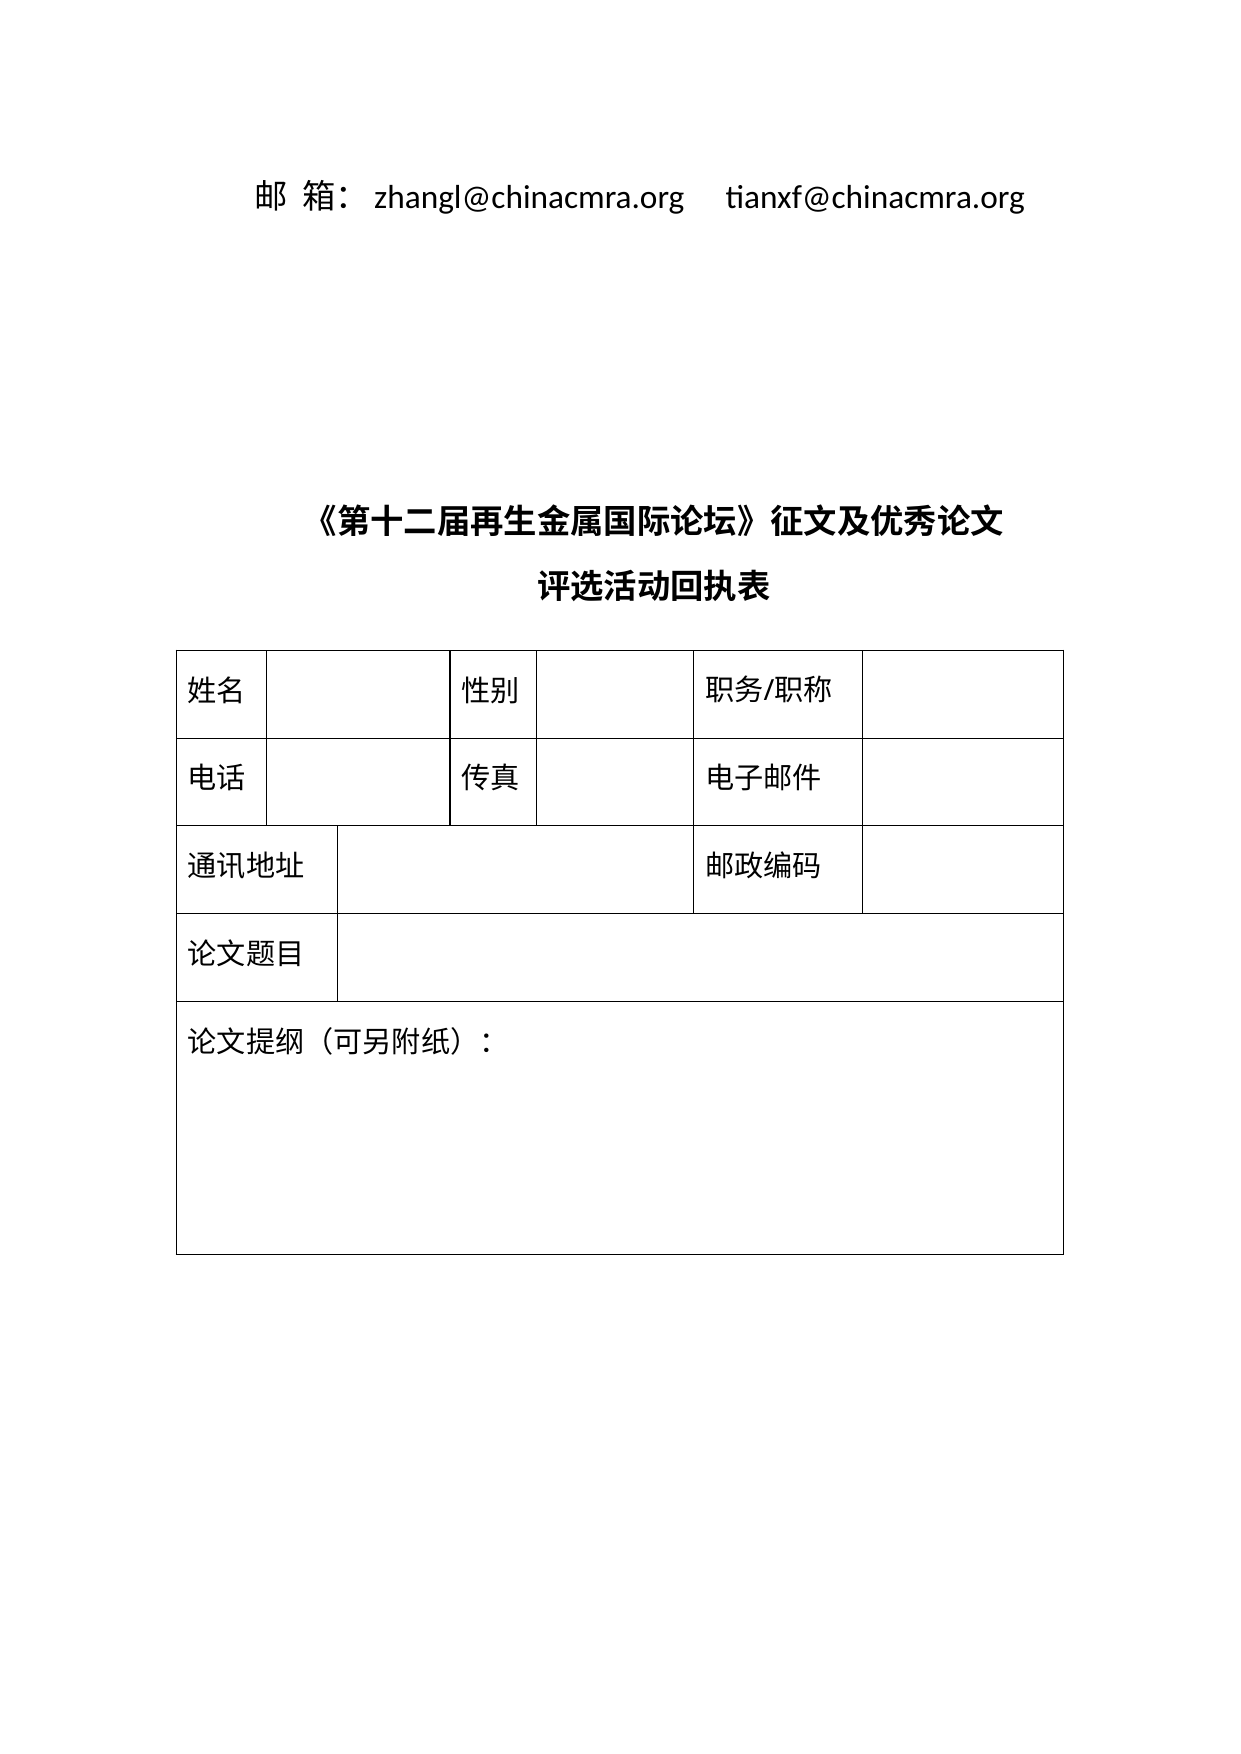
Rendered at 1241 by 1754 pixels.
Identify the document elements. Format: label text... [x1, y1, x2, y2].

table_header [267, 651, 449, 737]
table_cell [267, 739, 449, 825]
table_cell 传真 [451, 739, 536, 825]
table_cell [863, 739, 1063, 825]
table_cell 邮政编码 [694, 826, 862, 913]
table_header 性别 [451, 651, 536, 737]
table_cell [338, 914, 1063, 1001]
text 邮 箱： zhangl@chinacmra.org tianxf@chinacmra.org [187, 162, 1053, 227]
table_cell 通讯地址 [177, 826, 337, 913]
table_header 姓名 [177, 651, 266, 737]
table_cell 论文题目 [177, 914, 337, 1001]
table_header [537, 651, 693, 737]
table_cell 电子邮件 [694, 739, 862, 825]
table_cell 电话 [177, 739, 266, 825]
table_cell [537, 739, 693, 825]
table_cell [338, 826, 693, 913]
table_header [863, 651, 1063, 737]
table_header 职务/职称 [694, 651, 862, 737]
table_cell 论文提纲（可另附纸）： [177, 1002, 1063, 1253]
text 评选活动回执表 [187, 552, 1053, 617]
text 《第十二届再生金属国际论坛》征文及优秀论文 [187, 487, 1053, 552]
table_cell [863, 826, 1063, 913]
